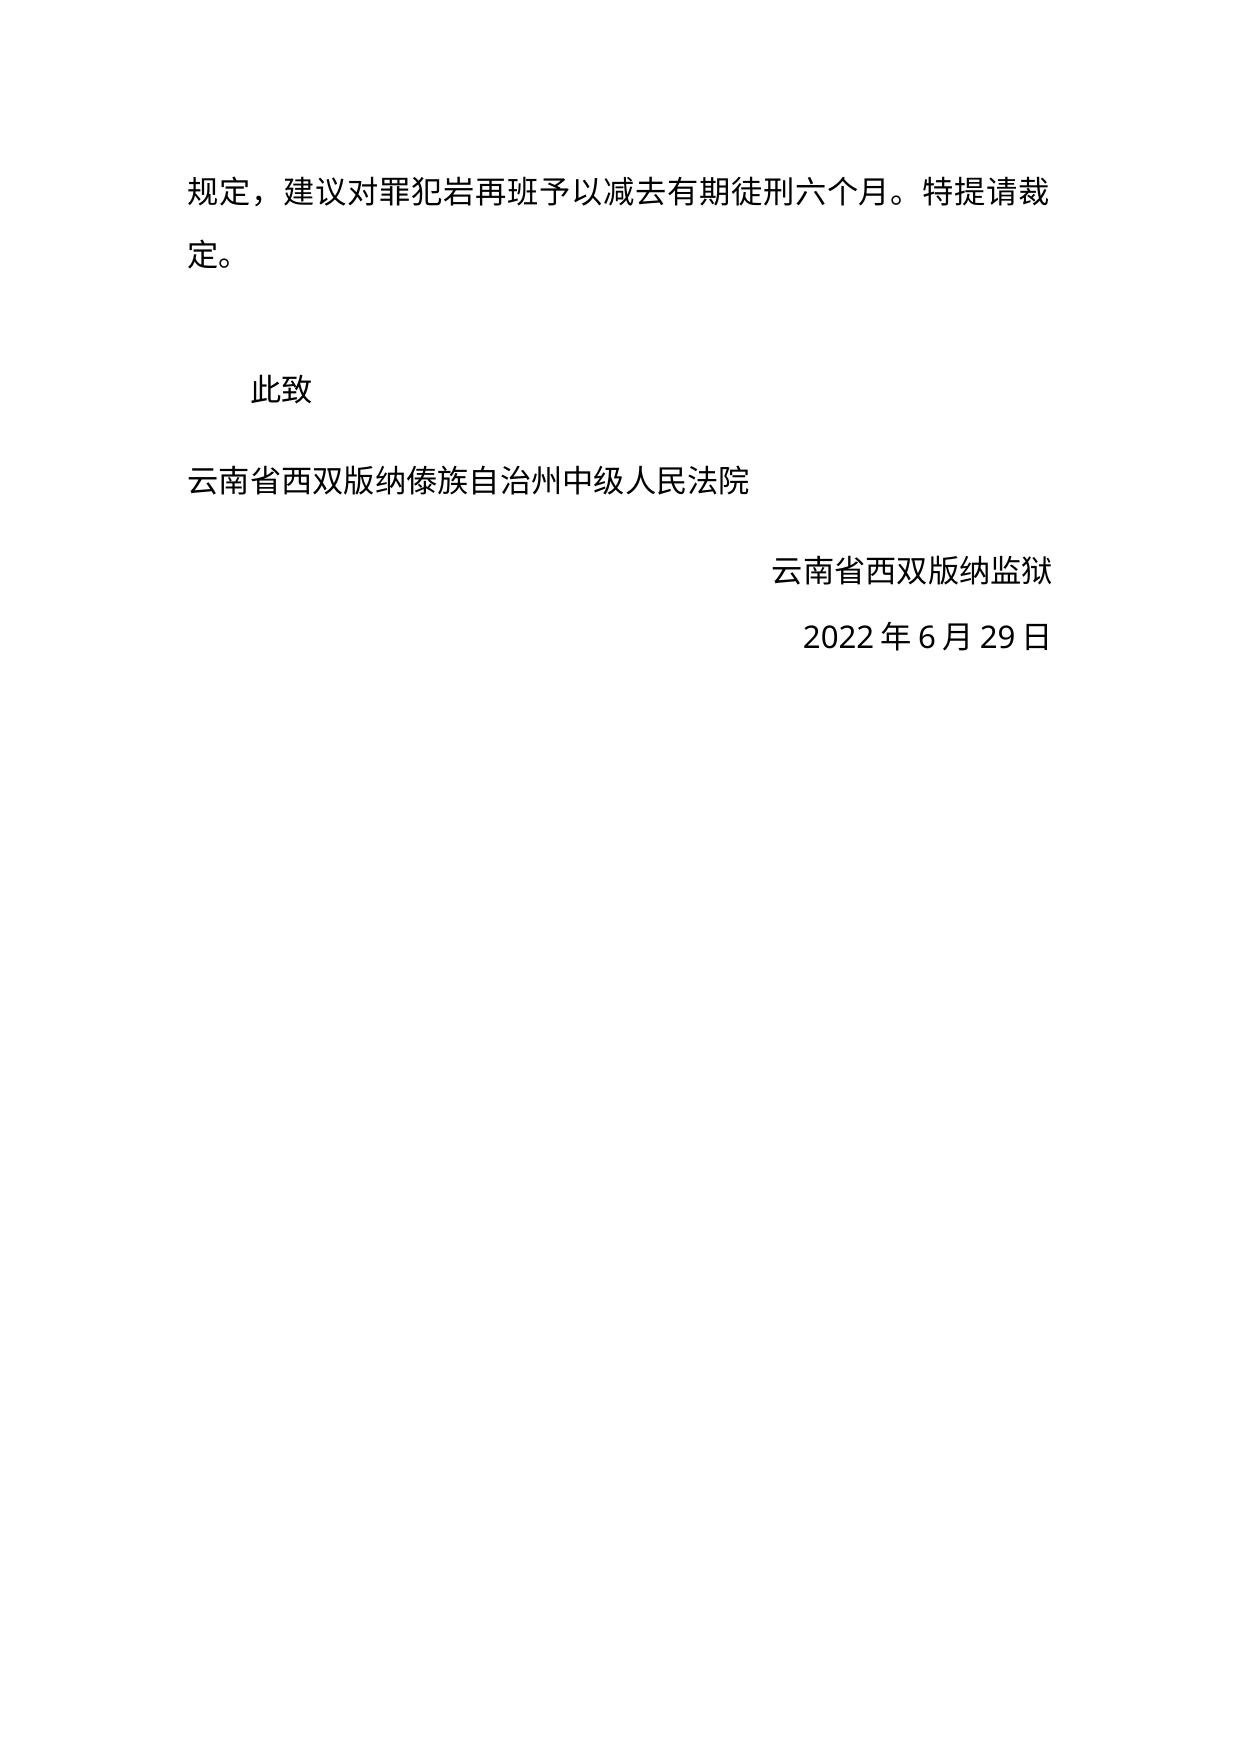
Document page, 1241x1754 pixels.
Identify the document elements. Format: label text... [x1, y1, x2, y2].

text 云南省西双版纳傣族自治州中级人民法院 [187, 456, 1053, 501]
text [187, 150, 1053, 275]
text 此致 [187, 365, 1053, 411]
text 云南省西双版纳监狱 [187, 546, 1053, 591]
text 2022年6月29日 [187, 591, 1053, 657]
